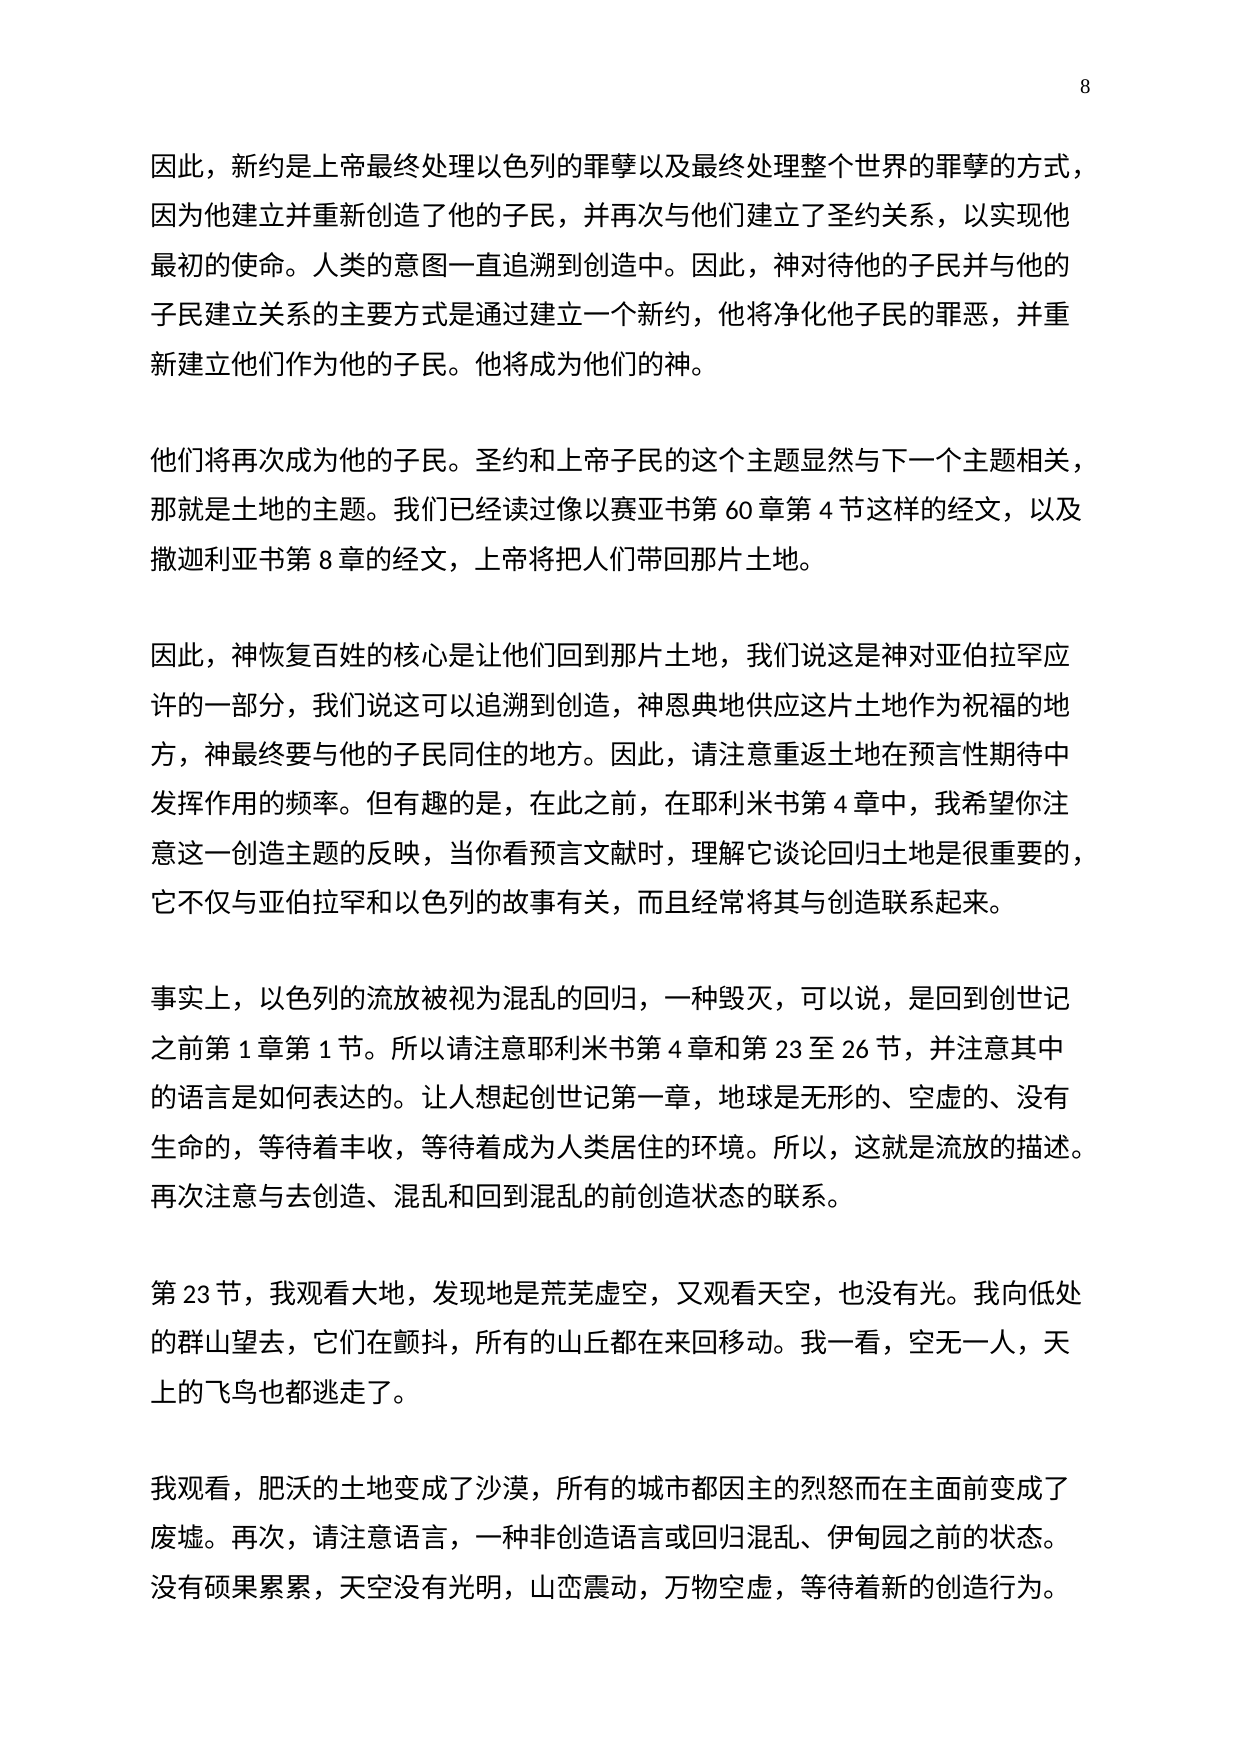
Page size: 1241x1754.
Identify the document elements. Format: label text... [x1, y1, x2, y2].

text 事实上，以色列的流放被视为混乱的回归，一种毁灭，可以说，是回到创世记之前第 1 章第 1 节。所以请注意耶利米书第4章和第 23 至 26 节，并注意其中的语言是如何表达的。让人想起创世记第一章，地球是无形的、空虚的、没有生命的，等待着丰收，等待着成为人类居住的环境。所以，这就是流放的描述。再次注意与去创造、混乱和回到混乱的前创造状态的联系。 [150, 983, 1090, 1214]
text 因此，神恢复百姓的核心是让他们回到那片土地，我们说这是神对亚伯拉罕应许的一部分，我们说这可以追溯到创造，神恩典地供应这片土地作为祝福的地方，神最终要与他的子民同住的地方。因此，请注意重返土地在预言性期待中发挥作用的频率。但有趣的是，在此之前，在耶利米书第 4 章中，我希望你注意这一创造主题的反映，当你看预言文献时，理解它谈论回归土地是很重要的，它不仅与亚伯拉罕和以色列的故事有关，而且经常将其与创造联系起来。 [150, 639, 1090, 919]
text 因此，新约是上帝最终处理以色列的罪孽以及最终处理整个世界的罪孽的方式，因为他建立并重新创造了他的子民，并再次与他们建立了圣约关系，以实现他最初的使命。人类的意图一直追溯到创造中。因此，神对待他的子民并与他的子民建立关系的主要方式是通过建立一个新约，他将净化他子民的罪恶，并重新建立他们作为他的子民。他将成为他们的神。 [150, 150, 1090, 381]
text 第23节，我观看大地，发现地是荒芜虚空，又观看天空，也没有光。我向低处的群山望去，它们在颤抖，所有的山丘都在来回移动。我一看，空无一人，天上的飞鸟也都逃走了。 [150, 1277, 1090, 1409]
text 他们将再次成为他的子民。圣约和上帝子民的这个主题显然与下一个主题相关，那就是土地的主题。我们已经读过像以赛亚书第 60 章第 4 节这样的经文，以及撒迦利亚书第 8 章的经文，上帝将把人们带回那片土地。 [150, 444, 1090, 576]
text 我观看，肥沃的土地变成了沙漠，所有的城市都因主的烈怒而在主面前变成了废墟。再次，请注意语言，一种非创造语言或回归混乱、伊甸园之前的状态。没有硕果累累，天空没有光明，山峦震动，万物空虚，等待着新的创造行为。 [150, 1472, 1090, 1604]
